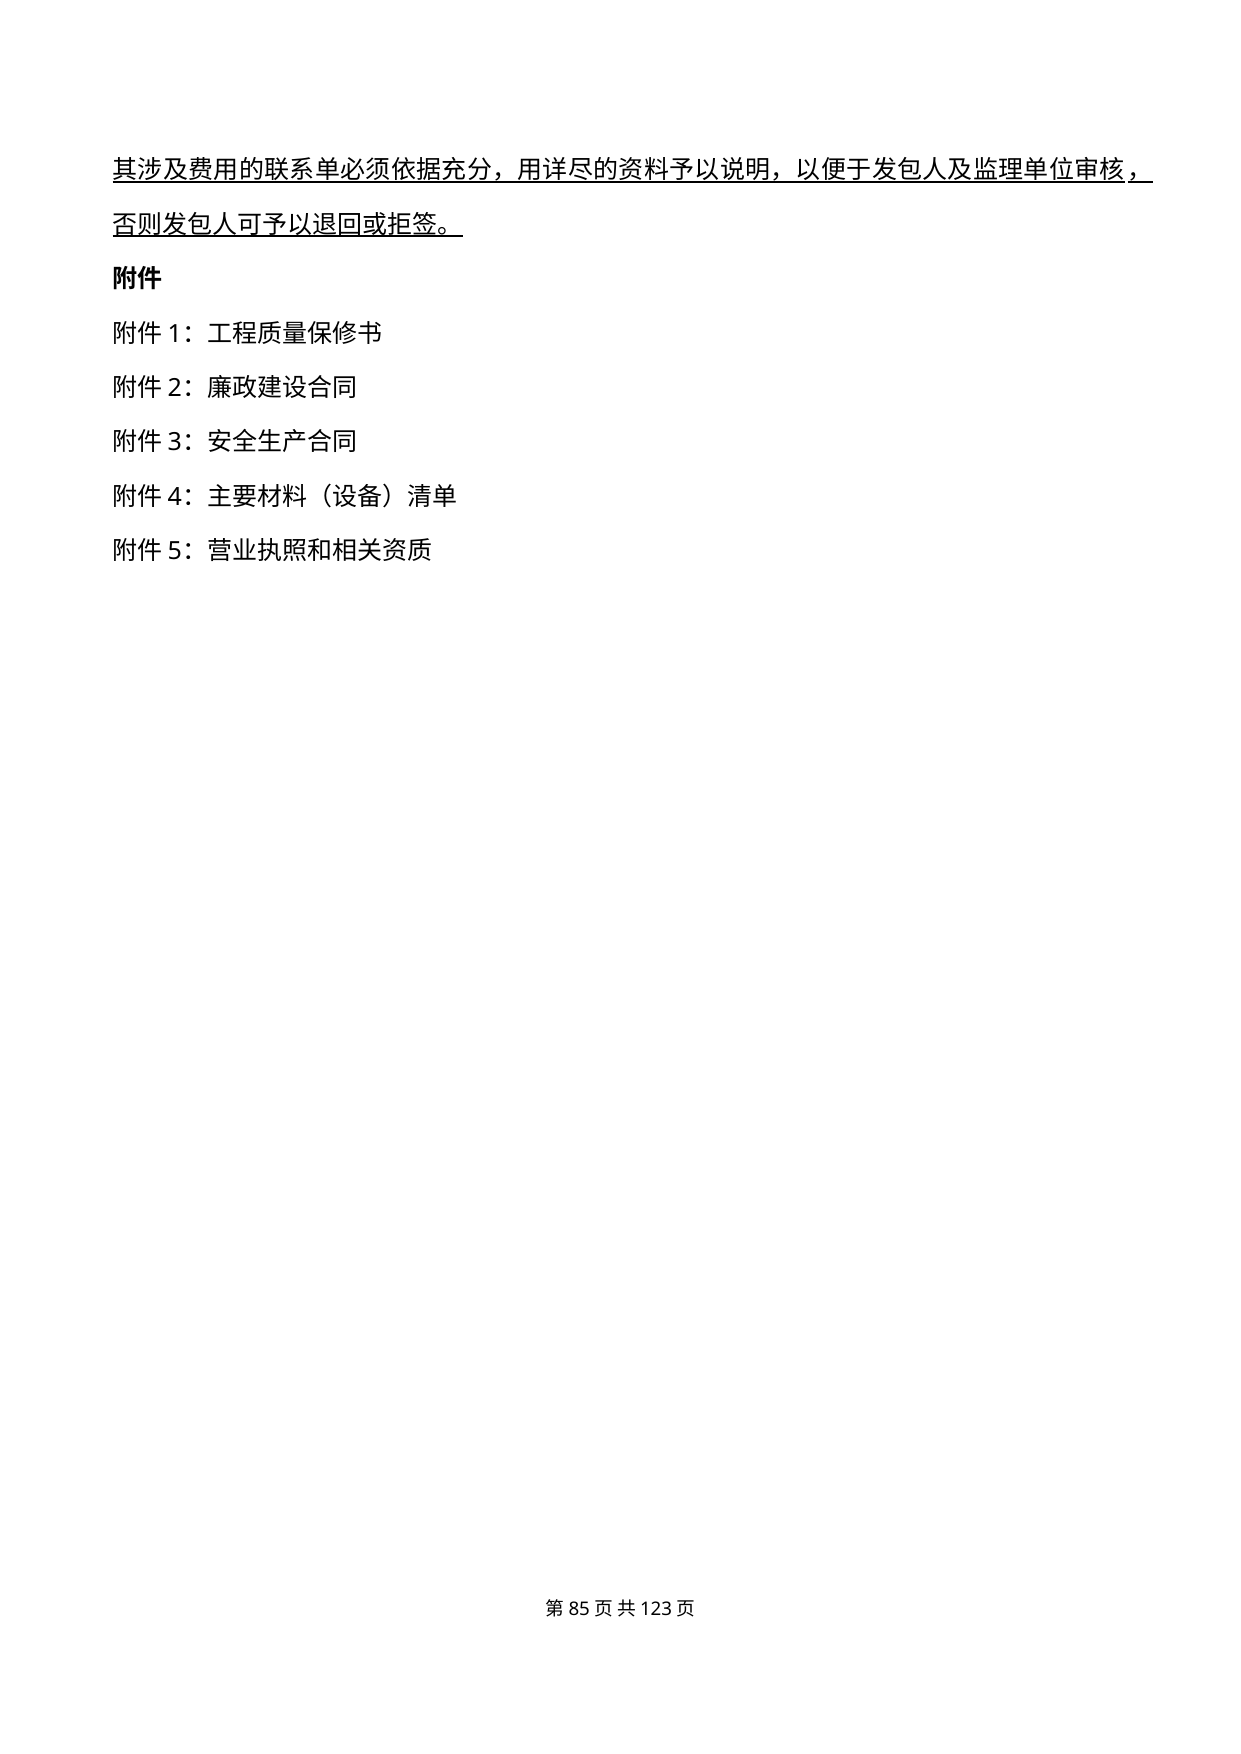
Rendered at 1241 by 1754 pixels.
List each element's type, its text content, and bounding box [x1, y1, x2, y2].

text 附件2：廉政建设合同 [112, 367, 1128, 404]
text 附件5：营业执照和相关资质 [112, 531, 1128, 567]
text 附件3：安全生产合同 [112, 422, 1128, 458]
text 附件 [112, 259, 1128, 295]
text 附件1：工程质量保修书 [112, 313, 1128, 349]
text 附件4：主要材料（设备）清单 [112, 476, 1128, 512]
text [112, 150, 1128, 241]
